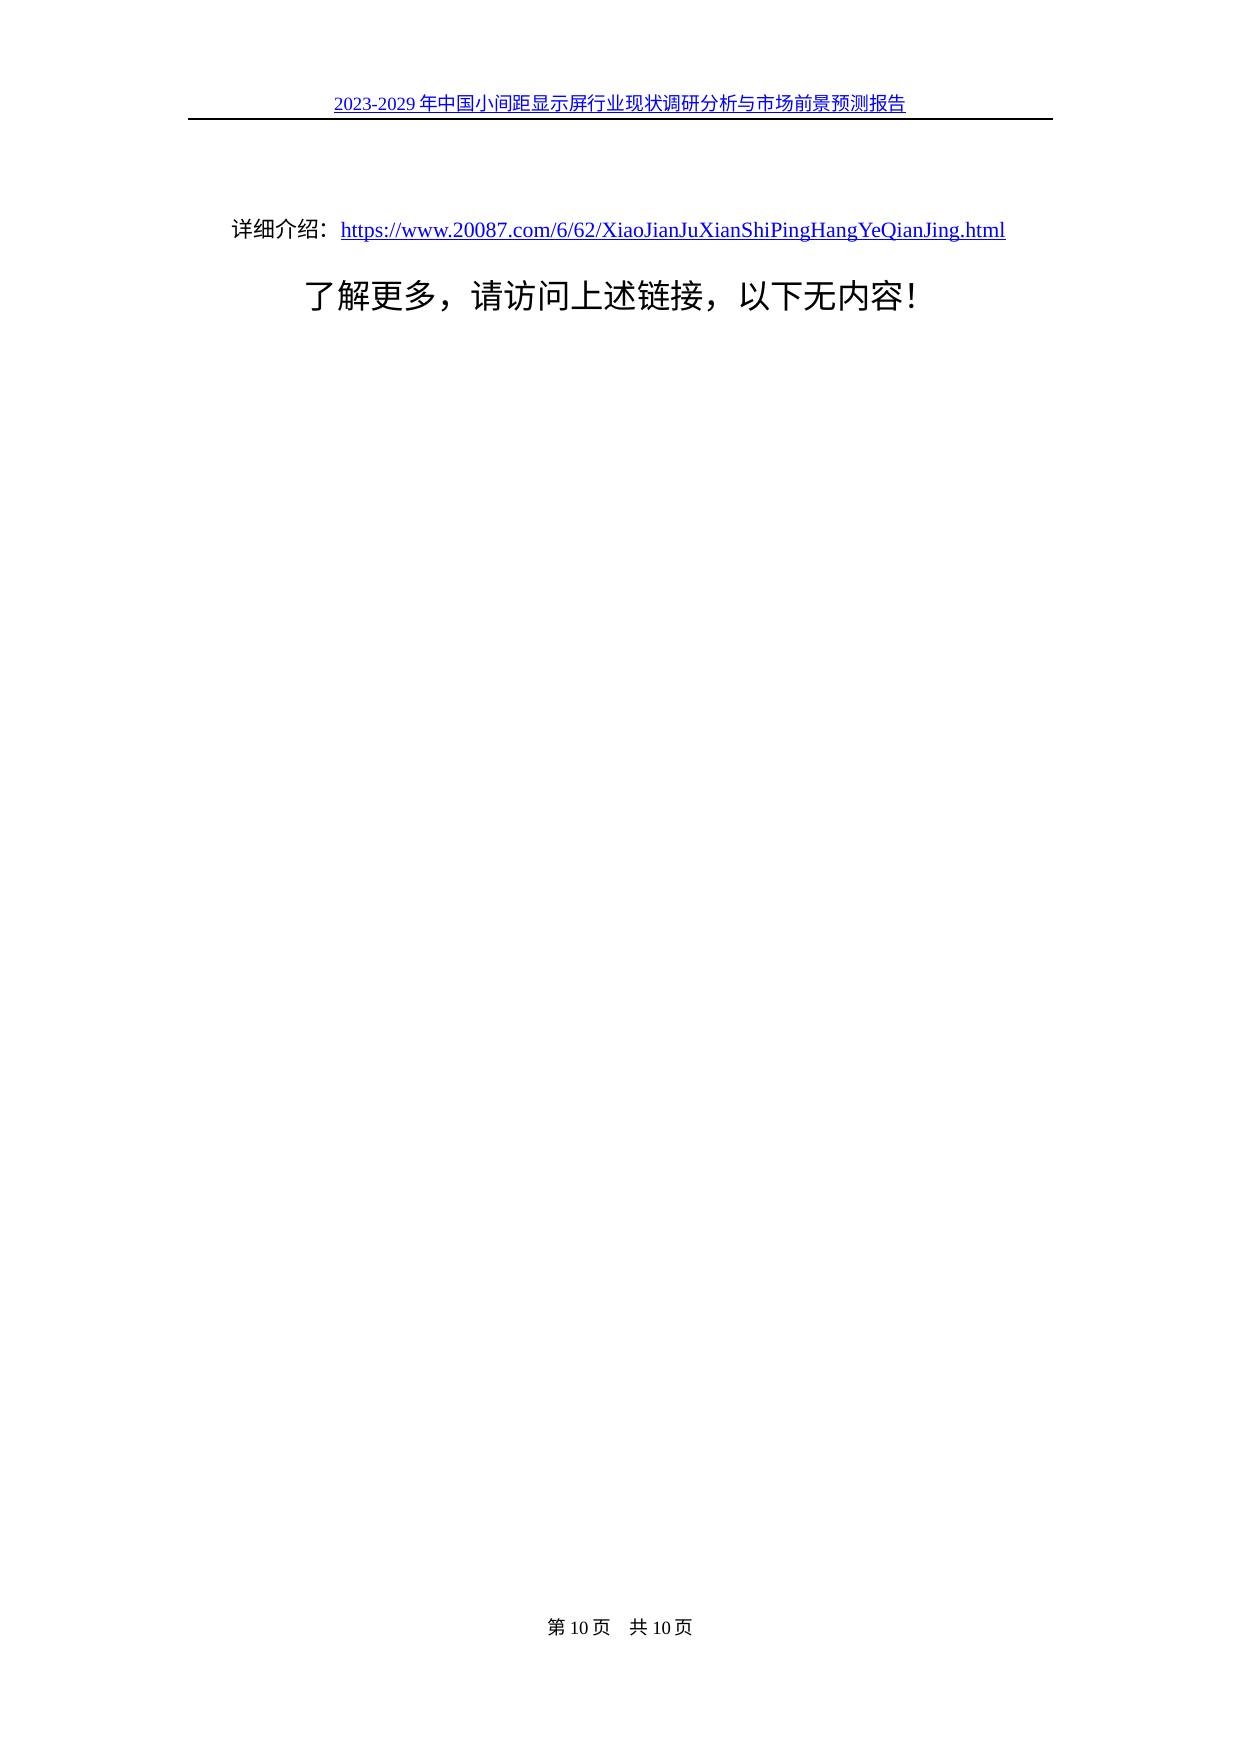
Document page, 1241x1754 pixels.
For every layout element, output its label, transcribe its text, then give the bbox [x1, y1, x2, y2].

title 了解更多，请访问上述链接，以下无内容！ [187, 262, 1053, 327]
text 详细介绍：https://www.20087.com/6/62/XiaoJianJuXianShiPingHangYeQianJing.html [187, 212, 1053, 244]
